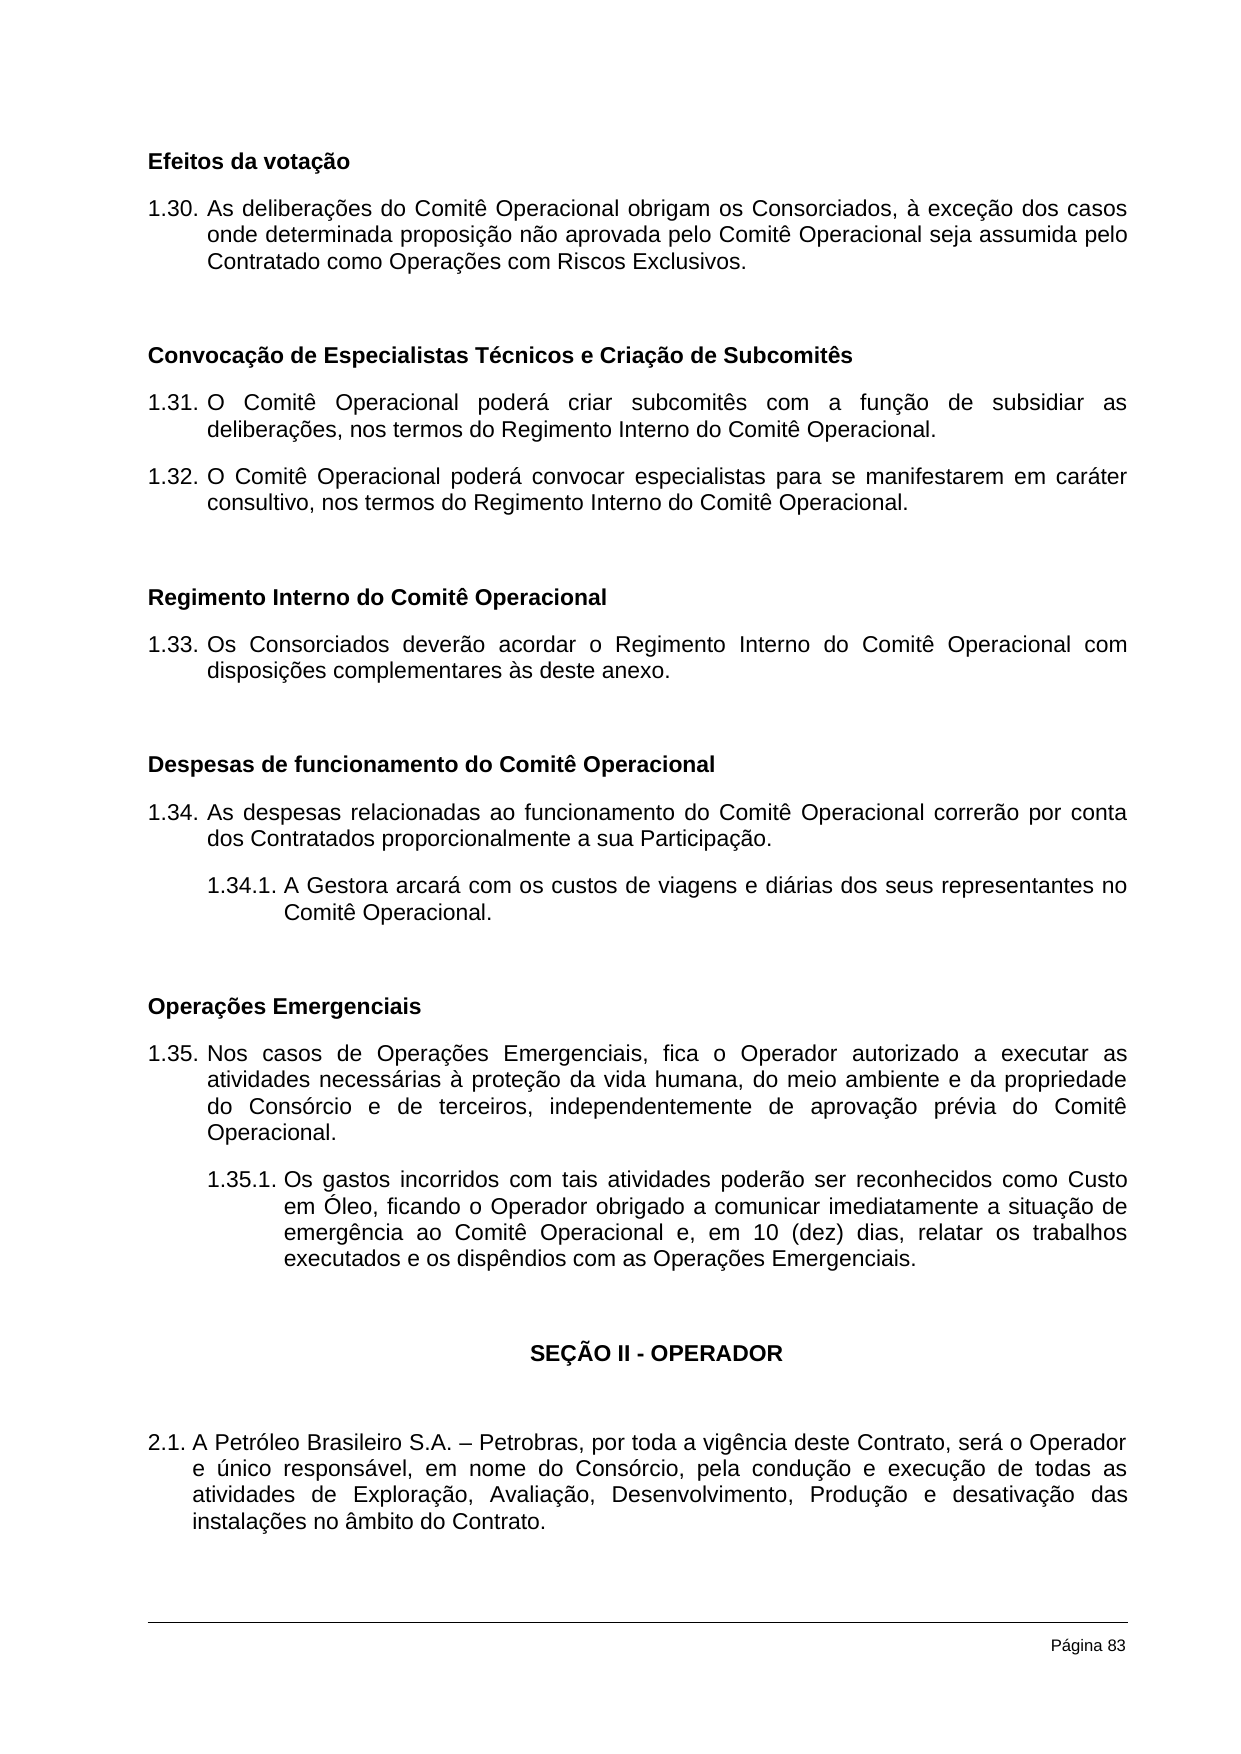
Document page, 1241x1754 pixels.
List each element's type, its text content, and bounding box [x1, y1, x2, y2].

text Operações Emergenciais [148, 993, 1128, 1019]
text O Comitê Operacional poderá criar subcomitês com a função de subsidiar as deliberações, nos termos do Regimento Interno do Comitê Operacional. [148, 389, 1128, 442]
text Regimento Interno do Comitê Operacional [148, 583, 1128, 610]
text Nos casos de Operações Emergenciais, fica o Operador autorizado a executar as atividades necessárias à proteção da vida humana, do meio ambiente e da propriedade do Consórcio e de terceiros, independentemente de aprovação prévia do Comitê Operacional. [148, 1040, 1128, 1145]
text O Comitê Operacional poderá convocar especialistas para se manifestarem em caráter consultivo, nos termos do Regimento Interno do Comitê Operacional. [148, 463, 1128, 515]
text Despesas de funcionamento do Comitê Operacional [148, 751, 1128, 778]
text Convocação de Especialistas Técnicos e Criação de Subcomitês [148, 342, 1128, 368]
text Os Consorciados deverão acordar o Regimento Interno do Comitê Operacional com disposições complementares às deste anexo. [148, 631, 1128, 683]
text A Gestora arcará com os custos de viagens e diárias dos seus representantes no Comitê Operacional. [207, 872, 1128, 925]
text A Petróleo Brasileiro S.A. – Petrobras, por toda a vigência deste Contrato, será o Operador e único responsável, em nome do Consórcio, pela condução e execução de todas as atividades de Exploração, Avaliação, Desenvolvimento, Produção e desativação das instalações no âmbito do Contrato. [148, 1428, 1128, 1534]
text As despesas relacionadas ao funcionamento do Comitê Operacional correrão por conta dos Contratados proporcionalmente a sua Participação. [148, 798, 1128, 851]
text seção ii - Operador [148, 1340, 1128, 1366]
text Os gastos incorridos com tais atividades poderão ser reconhecidos como Custo em Óleo, ficando o Operador obrigado a comunicar imediatamente a situação de emergência ao Comitê Operacional e, em 10 (dez) dias, relatar os trabalhos executados e os dispêndios com as Operações Emergenciais. [207, 1166, 1128, 1272]
text Efeitos da votação [148, 148, 1128, 174]
text As deliberações do Comitê Operacional obrigam os Consorciados, à exceção dos casos onde determinada proposição não aprovada pelo Comitê Operacional seja assumida pelo Contratado como Operações com Riscos Exclusivos. [148, 195, 1128, 274]
